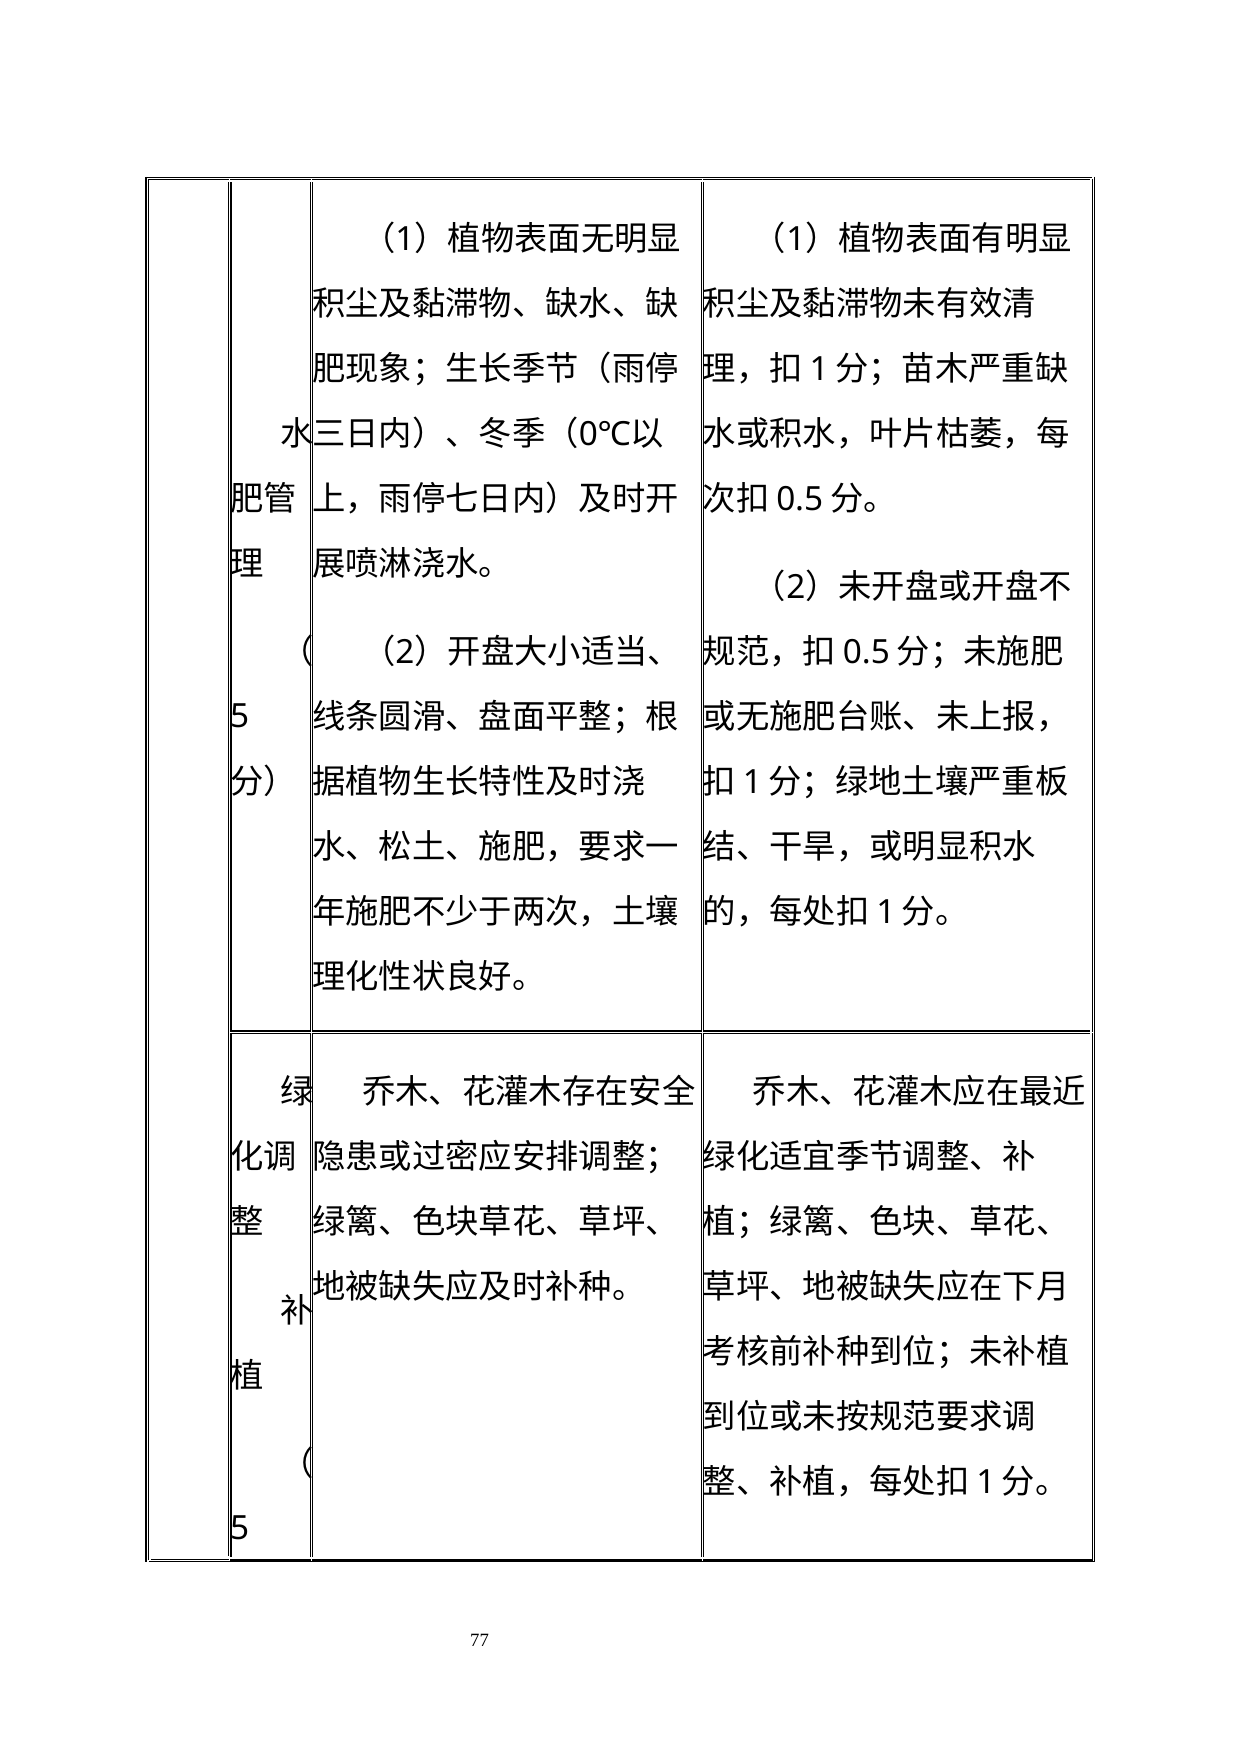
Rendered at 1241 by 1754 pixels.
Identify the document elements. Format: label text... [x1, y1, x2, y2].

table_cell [312, 1034, 703, 1559]
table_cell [703, 1030, 1092, 1559]
table_cell （1）植物表面有明显积尘及黏滞物未有效清理，扣1分；苗木严重缺水或积水，叶片枯萎，每次扣0.5分。 （2）未开盘或开盘不规范，扣0.5分；未施肥或无施肥台账、未上报，扣1分；绿地土壤严重板结、干旱，或明显积水的，每处扣1分。 [703, 177, 1093, 1030]
table_cell 水肥管理 （5分） [230, 180, 312, 1030]
table_cell （1）植物表面无明显积尘及黏滞物、缺水、缺肥现象；生长季节（雨停三日内）、冬季（0℃以上，雨停七日内）及时开展喷淋浇水。 （2）开盘大小适当、线条圆滑、盘面平整；根据植物生长特性及时浇水、松土、施肥，要求一年施肥不少于两次，土壤理化性状良好。 [312, 180, 703, 1030]
table_cell 绿化调整 补植 （5分） [230, 1034, 312, 1559]
